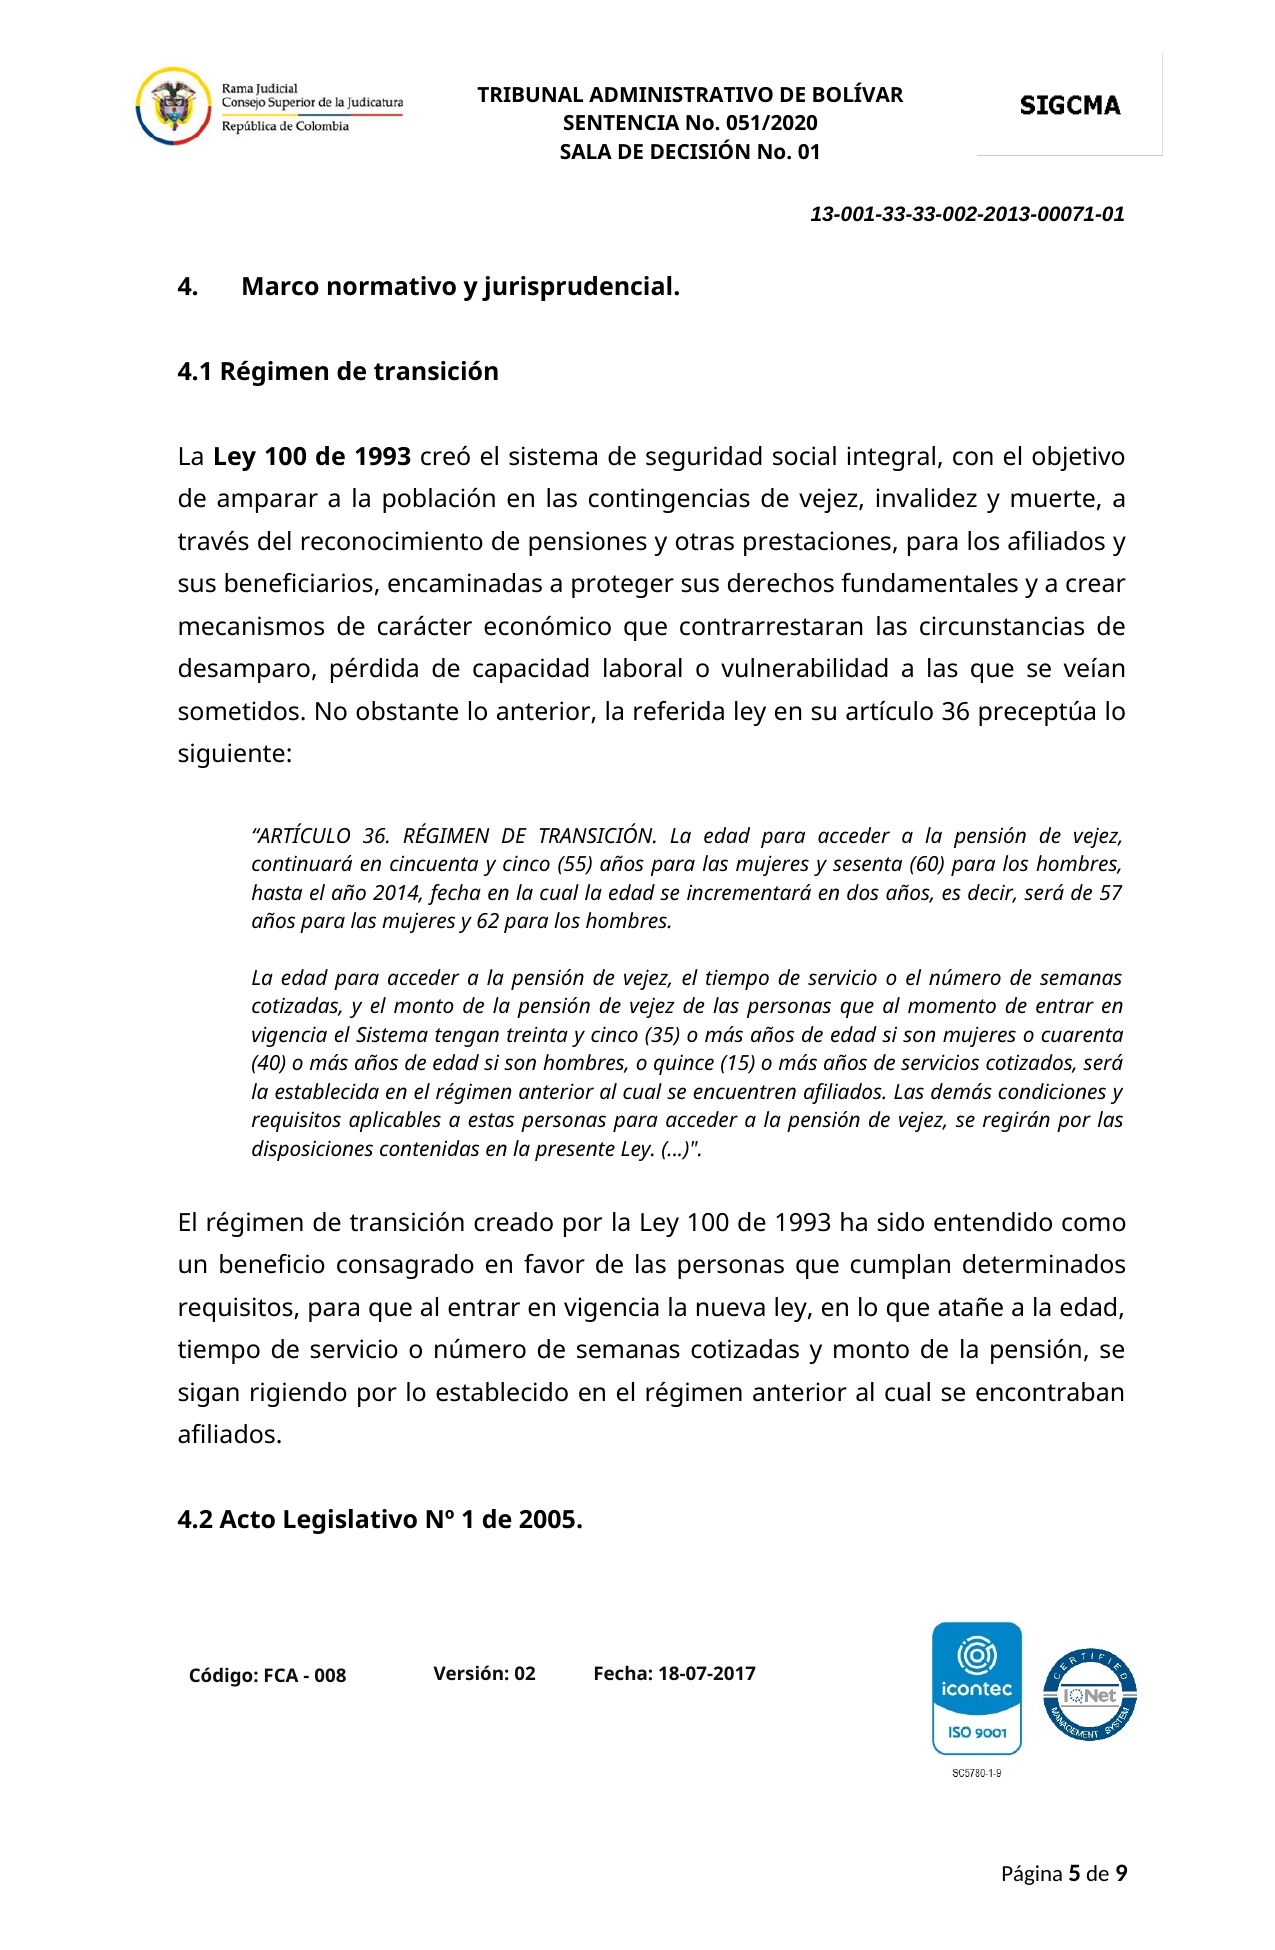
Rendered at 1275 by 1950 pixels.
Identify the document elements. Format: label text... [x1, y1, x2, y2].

text 4.2 Acto Legislativo Nº 1 de 2005. [177, 1502, 1127, 1536]
text El régimen de transición creado por la Ley 100 de 1993 ha sido entendido como un beneficio consagrado en favor de las personas que cumplan determinados requisitos, para que al entrar en vigencia la nueva ley, en lo que atañe a la edad, tiempo de servicio o número de semanas cotizadas y monto de la pensión, se sigan rigiendo por lo establecido en el régimen anterior al cual se encontraban afiliados. [177, 1204, 1127, 1451]
text La edad para acceder a la pensión de vejez, el tiempo de servicio o el número de semanas cotizadas, y el monto de la pensión de vejez de las personas que al momento de entrar en vigencia el Sistema tengan treinta y cinco (35) o más años de edad si son mujeres o cuarenta (40) o más años de edad si son hombres, o quince (15) o más años de servicios cotizados, será la establecida en el régimen anterior al cual se encuentren afiliados. Las demás condiciones y requisitos aplicables a estas personas para acceder a la pensión de vejez, se regirán por las disposiciones contenidas en la presente Ley. (...)". [251, 963, 1127, 1162]
text “ARTÍCULO 36. RÉGIMEN DE TRANSICIÓN. La edad para acceder a la pensión de vejez, continuará en cincuenta y cinco (55) años para las mujeres y sesenta (60) para los hombres, hasta el año 2014, fecha en la cual la edad se incrementará en dos años, es decir, será de 57 años para las mujeres y 62 para los hombres. [251, 821, 1127, 934]
picture [977, 54, 1164, 157]
text La Ley 100 de 1993 creó el sistema de seguridad social integral, con el objetivo de amparar a la población en las contingencias de vejez, invalidez y muerte, a través del reconocimiento de pensiones y otras prestaciones, para los afiliados y sus beneficiarios, encaminadas a proteger sus derechos fundamentales y a crear mecanismos de carácter económico que contrarrestaran las circunstancias de desamparo, pérdida de capacidad laboral o vulnerabilidad a las que se veían sometidos. No obstante lo anterior, la referida ley en su artículo 36 preceptúa lo siguiente: [177, 438, 1127, 770]
picture [130, 60, 403, 146]
picture [917, 1609, 1143, 1780]
text 4.1 Régimen de transición [177, 353, 1127, 387]
list Marco normativo y jurisprudencial. [177, 268, 1127, 302]
